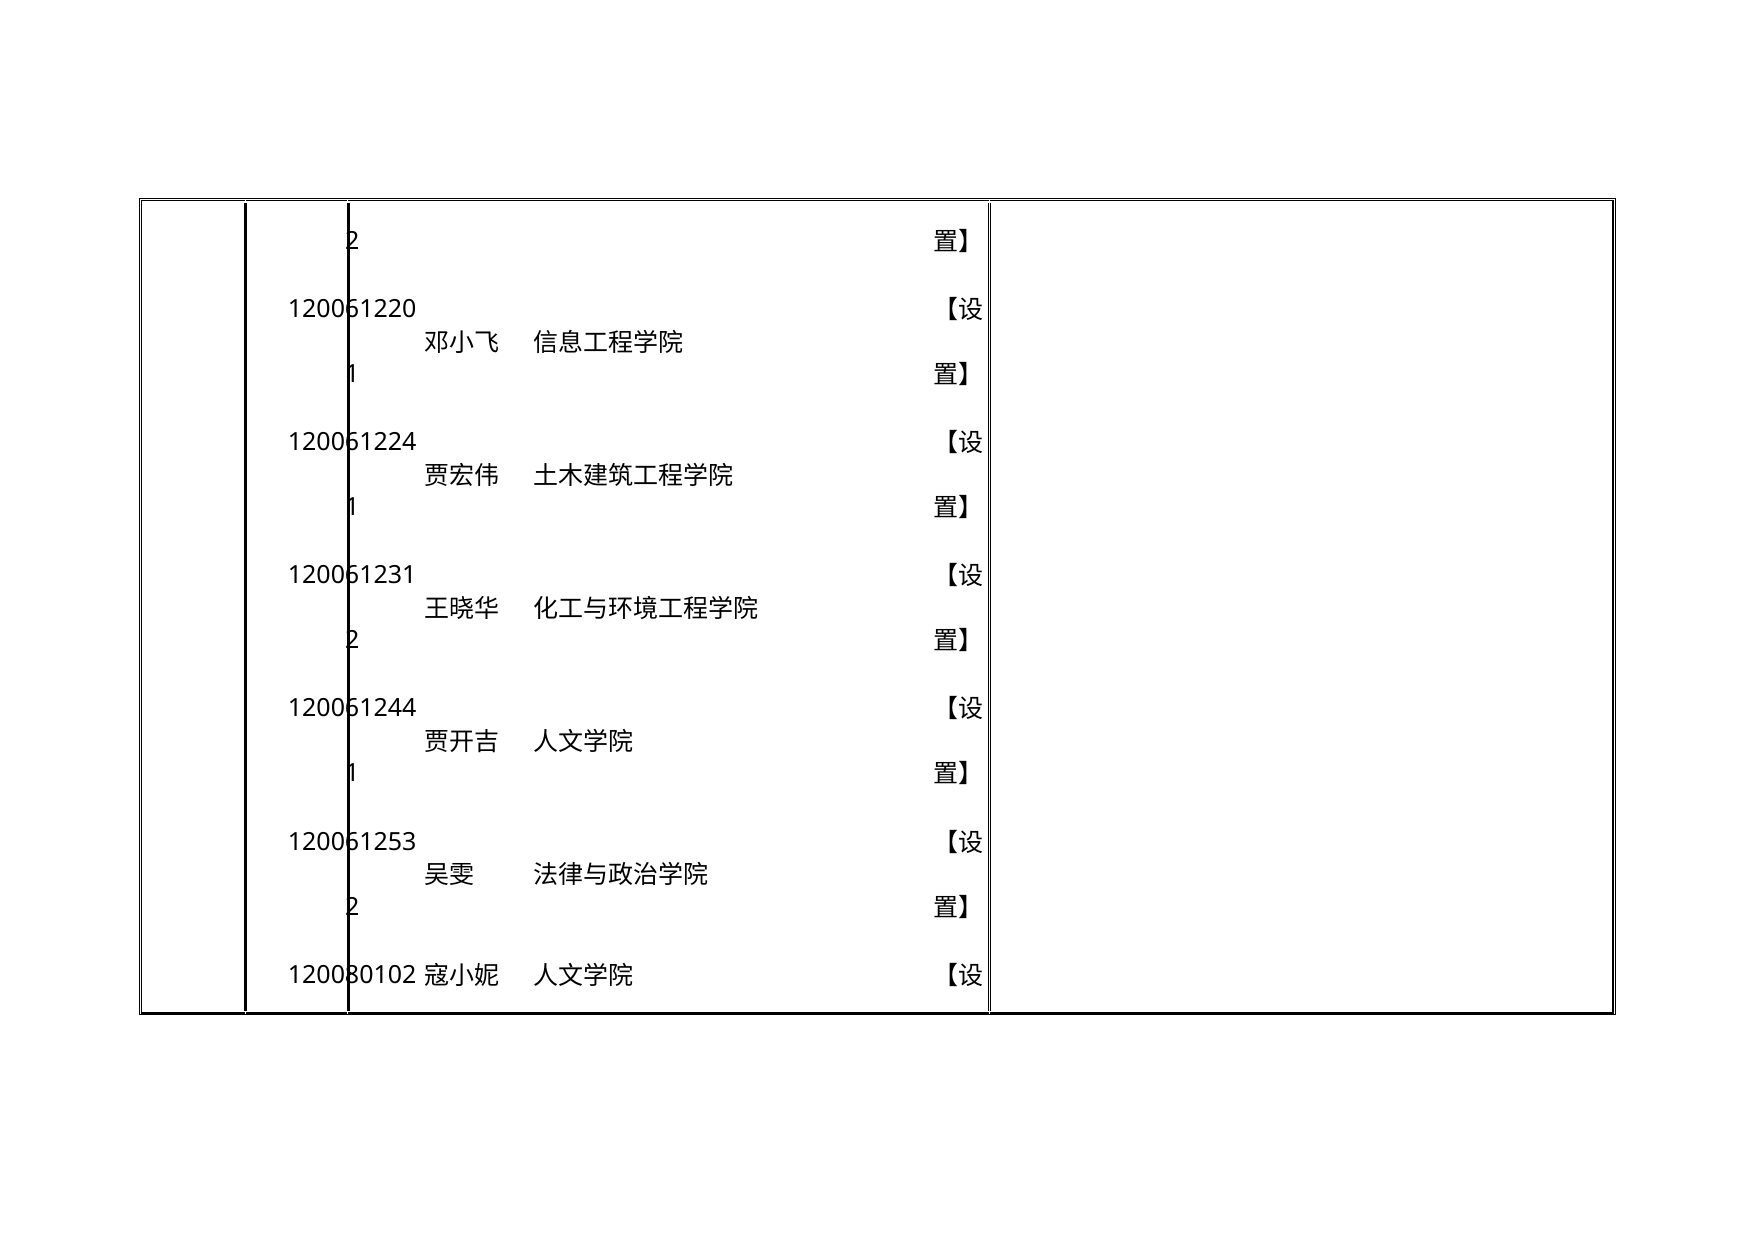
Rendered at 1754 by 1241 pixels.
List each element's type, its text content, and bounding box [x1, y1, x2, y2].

table_cell 7.1.2 专业带头人 [245, 199, 348, 1012]
table_cell [990, 201, 1612, 1012]
table_cell [348, 201, 989, 1012]
table_cell 28 [142, 201, 245, 1012]
